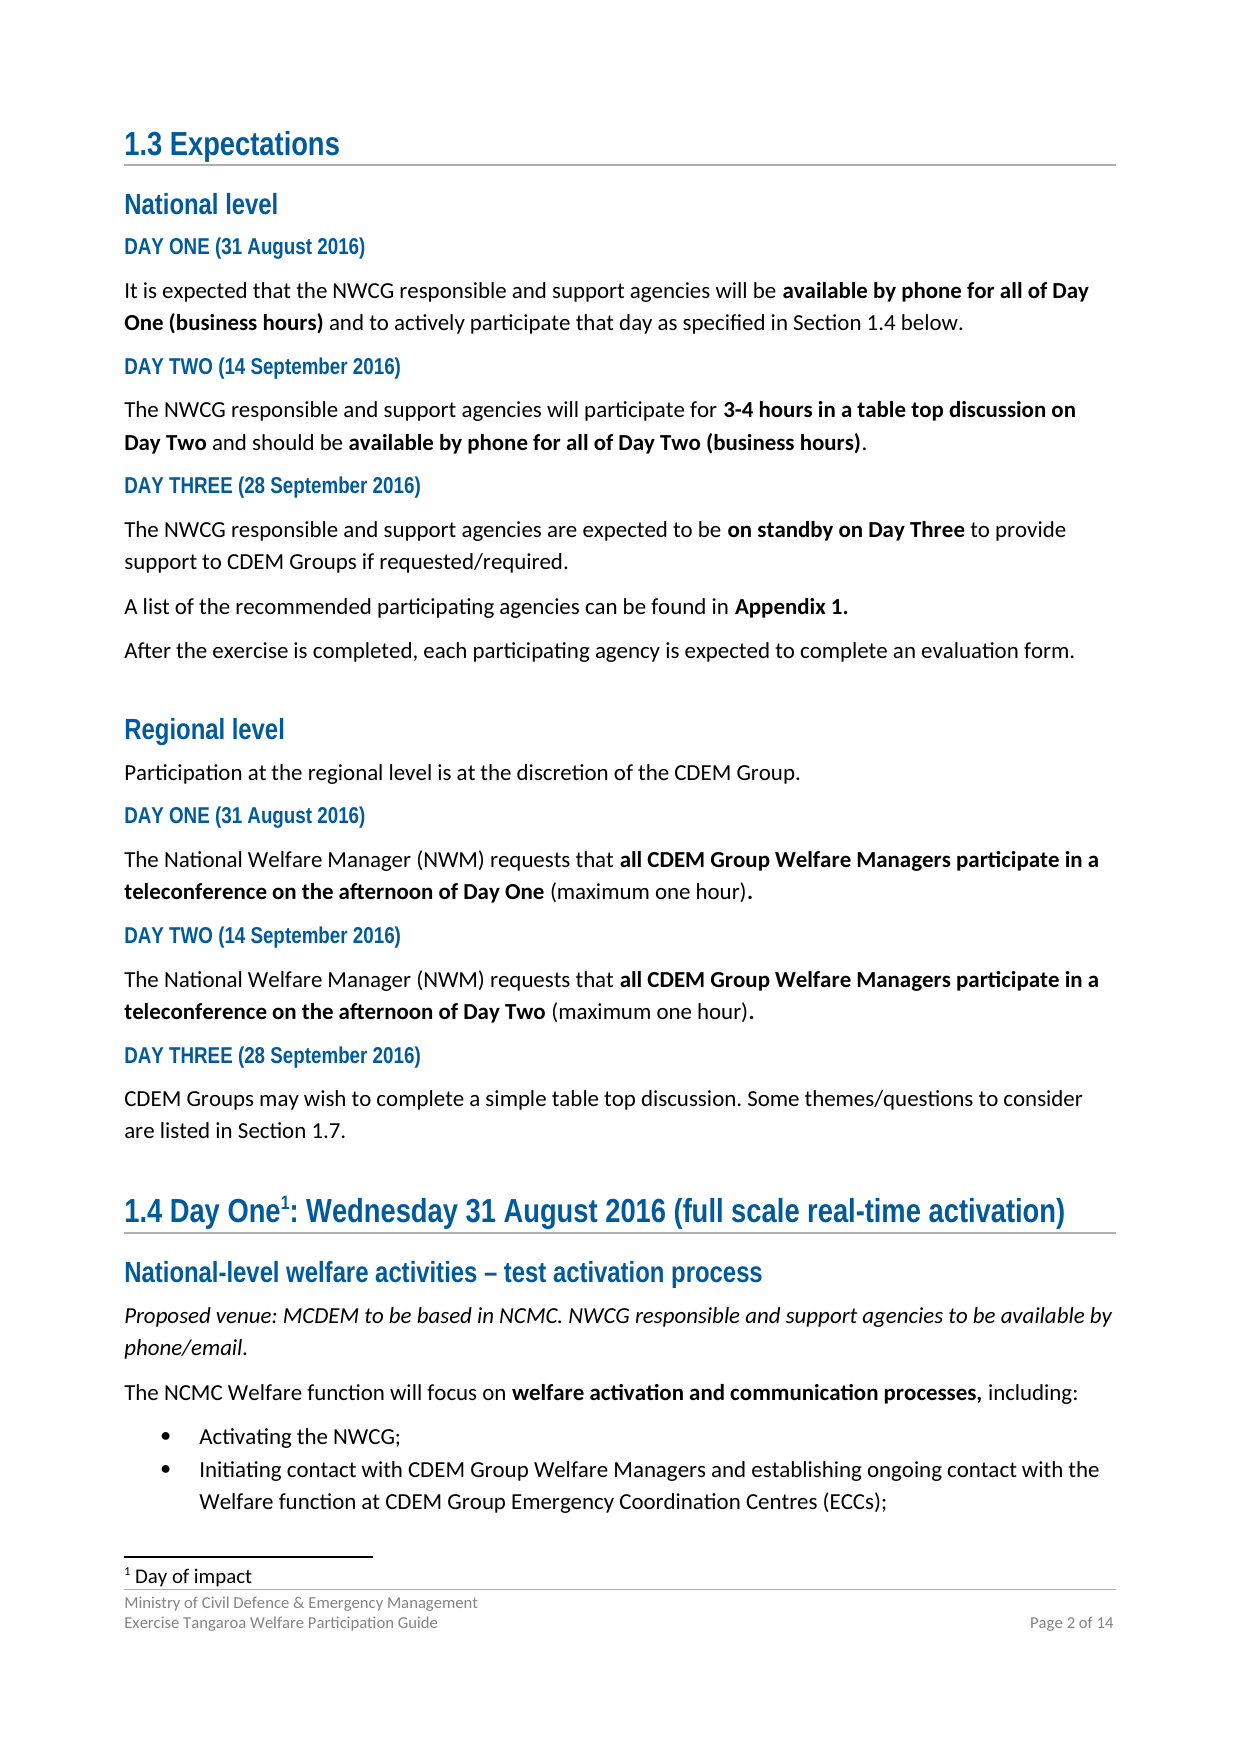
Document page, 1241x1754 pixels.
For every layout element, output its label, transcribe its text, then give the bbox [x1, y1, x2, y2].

list Activating the NWCG; [162, 1422, 1116, 1451]
list Initiating contact with CDEM Group Welfare Managers and establishing ongoing contact with the Welfare function at CDEM Group Emergency Coordination Centres (ECCs); [162, 1455, 1116, 1515]
text The National Welfare Manager (NWM) requests that all CDEM Group Welfare Managers participate in a teleconference on the afternoon of Day One (maximum one hour). [124, 845, 1116, 905]
text The NWCG responsible and support agencies will participate for 3-4 hours in a table top discussion on Day Two and should be available by phone for all of Day Two (business hours). [124, 396, 1116, 456]
text It is expected that the NWCG responsible and support agencies will be available by phone for all of Day One (business hours) and to actively participate that day as specified in Section 1.4 below. [124, 276, 1116, 336]
text DAY THREE (28 September 2016) [124, 472, 1116, 499]
text Participation at the regional level is at the discretion of the CDEM Group. [124, 758, 1116, 786]
subtitle Regional level [124, 712, 1116, 745]
text DAY ONE (31 August 2016) [124, 802, 1116, 829]
subtitle 1.4 Day One: Wednesday 31 August 2016 (full scale real-time activation) [124, 1192, 1116, 1232]
text A list of the recommended participating agencies can be found in Appendix 1. [124, 592, 1116, 620]
text The NCMC Welfare function will focus on welfare activation and communication processes, including: [124, 1378, 1116, 1406]
text DAY ONE (31 August 2016) [124, 233, 1116, 259]
text The National Welfare Manager (NWM) requests that all CDEM Group Welfare Managers participate in a teleconference on the afternoon of Day Two (maximum one hour). [124, 965, 1116, 1025]
subtitle 1.3 Expectations [124, 124, 1116, 164]
text After the exercise is completed, each participating agency is expected to complete an evaluation form. [124, 637, 1116, 665]
subtitle National-level welfare activities – test activation process [124, 1255, 1116, 1288]
text DAY TWO (14 September 2016) [124, 922, 1116, 948]
text DAY TWO (14 September 2016) [124, 353, 1116, 379]
subtitle National level [124, 187, 1116, 221]
text DAY THREE (28 September 2016) [124, 1042, 1116, 1068]
text Proposed venue: MCDEM to be based in NCMC. NWCG responsible and support agencies to be available by phone/email. [124, 1301, 1116, 1361]
text The NWCG responsible and support agencies are expected to be on standby on Day Three to provide support to CDEM Groups if requested/required. [124, 515, 1116, 575]
text CDEM Groups may wish to complete a simple table top discussion. Some themes/questions to consider are listed in Section 1.7. [124, 1084, 1116, 1144]
